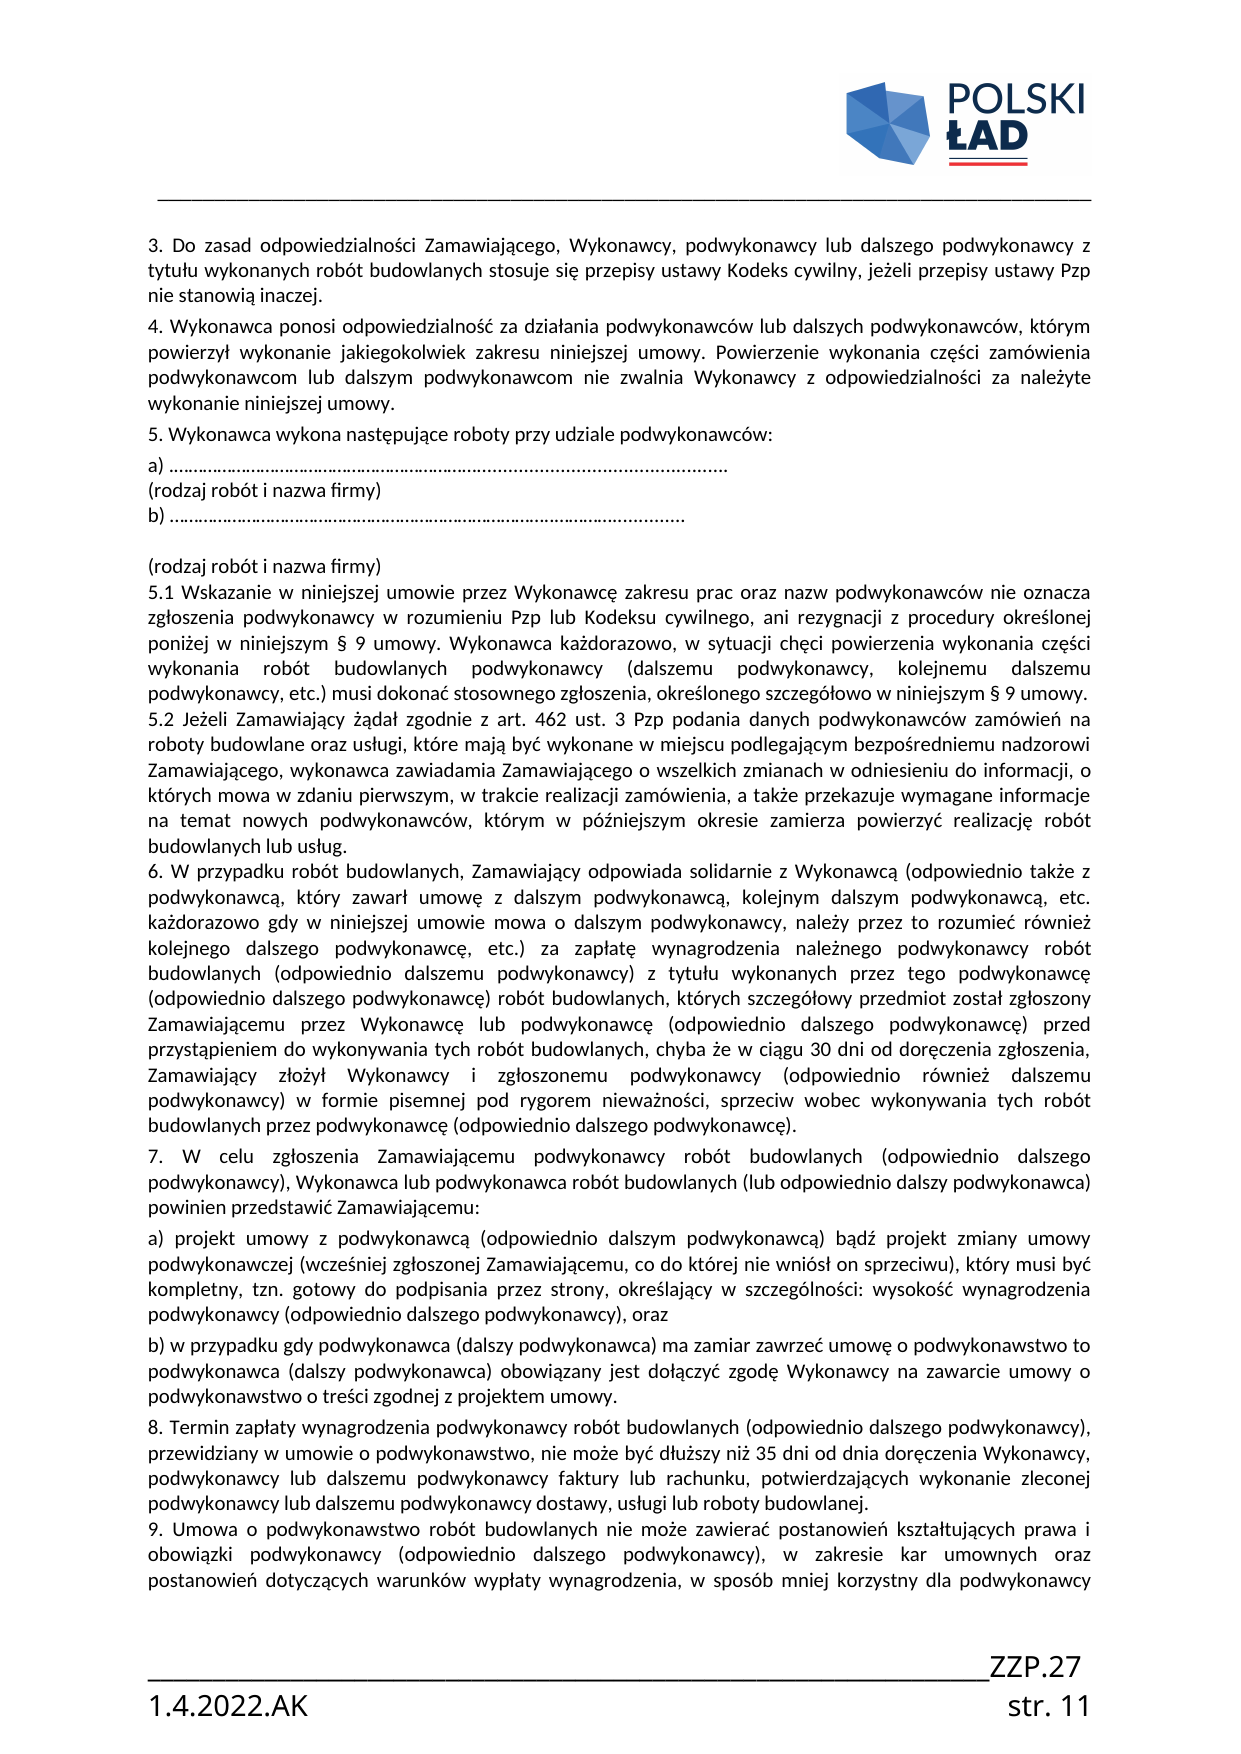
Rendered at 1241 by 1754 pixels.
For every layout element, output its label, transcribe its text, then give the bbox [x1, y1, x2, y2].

text a) projekt umowy z podwykonawcą (odpowiednio dalszym podwykonawcą) bądź projekt zmiany umowy podwykonawczej (wcześniej zgłoszonej Zamawiającemu, co do której nie wniósł on sprzeciwu), który musi być kompletny, tzn. gotowy do podpisania przez strony, określający w szczególności: wysokość wynagrodzenia podwykonawcy (odpowiednio dalszego podwykonawcy), oraz [148, 1225, 1092, 1327]
text (rodzaj robót i nazwa firmy) [148, 553, 1092, 579]
text 8. Termin zapłaty wynagrodzenia podwykonawcy robót budowlanych (odpowiednio dalszego podwykonawcy), przewidziany w umowie o podwykonawstwo, nie może być dłuższy niż 35 dni od dnia doręczenia Wykonawcy, podwykonawcy lub dalszemu podwykonawcy faktury lub rachunku, potwierdzających wykonanie zleconej podwykonawcy lub dalszemu podwykonawcy dostawy, usługi lub roboty budowlanej. [148, 1414, 1092, 1516]
text a) .………………………………………………………................................................ [148, 452, 1092, 477]
text 5.2 Jeżeli Zamawiający żądał zgodnie z art. 462 ust. 3 Pzp podania danych podwykonawców zamówień na roboty budowlane oraz usługi, które mają być wykonane w miejscu podlegającym bezpośredniemu nadzorowi Zamawiającego, wykonawca zawiadamia Zamawiającego o wszelkich zmianach w odniesieniu do informacji, o których mowa w zdaniu pierwszym, w trakcie realizacji zamówienia, a także przekazuje wymagane informacje na temat nowych podwykonawców, którym w późniejszym okresie zamierza powierzyć realizację robót budowlanych lub usług. [148, 706, 1092, 858]
picture [839, 73, 1093, 176]
text 5. Wykonawca wykona następujące roboty przy udziale podwykonawców: [148, 421, 1092, 446]
text 5.1 Wskazanie w niniejszej umowie przez Wykonawcę zakresu prac oraz nazw podwykonawców nie oznacza zgłoszenia podwykonawcy w rozumieniu Pzp lub Kodeksu cywilnego, ani rezygnacji z procedury określonej poniżej w niniejszym § 9 umowy. Wykonawca każdorazowo, w sytuacji chęci powierzenia wykonania części wykonania robót budowlanych podwykonawcy (dalszemu podwykonawcy, kolejnemu dalszemu podwykonawcy, etc.) musi dokonać stosownego zgłoszenia, określonego szczegółowo w niniejszym § 9 umowy. [148, 579, 1092, 706]
text 7. W celu zgłoszenia Zamawiającemu podwykonawcy robót budowlanych (odpowiednio dalszego podwykonawcy), Wykonawca lub podwykonawca robót budowlanych (lub odpowiednio dalszy podwykonawca) powinien przedstawić Zamawiającemu: [148, 1143, 1092, 1220]
text 4. Wykonawca ponosi odpowiedzialność za działania podwykonawców lub dalszych podwykonawców, którym powierzył wykonanie jakiegokolwiek zakresu niniejszej umowy. Powierzenie wykonania części zamówienia podwykonawcom lub dalszym podwykonawcom nie zwalnia Wykonawcy z odpowiedzialności za należyte wykonanie niniejszej umowy. [148, 314, 1092, 415]
text b) w przypadku gdy podwykonawca (dalszy podwykonawca) ma zamiar zawrzeć umowę o podwykonawstwo to podwykonawca (dalszy podwykonawca) obowiązany jest dołączyć zgodę Wykonawcy na zawarcie umowy o podwykonawstwo o treści zgodnej z projektem umowy. [148, 1332, 1092, 1409]
text 6. W przypadku robót budowlanych, Zamawiający odpowiada solidarnie z Wykonawcą (odpowiednio także z podwykonawcą, który zawarł umowę z dalszym podwykonawcą, kolejnym dalszym podwykonawcą, etc. każdorazowo gdy w niniejszej umowie mowa o dalszym podwykonawcy, należy przez to rozumieć również kolejnego dalszego podwykonawcę, etc.) za zapłatę wynagrodzenia należnego podwykonawcy robót budowlanych (odpowiednio dalszemu podwykonawcy) z tytułu wykonanych przez tego podwykonawcę (odpowiednio dalszego podwykonawcę) robót budowlanych, których szczegółowy przedmiot został zgłoszony Zamawiającemu przez Wykonawcę lub podwykonawcę (odpowiednio dalszego podwykonawcę) przed przystąpieniem do wykonywania tych robót budowlanych, chyba że w ciągu 30 dni od doręczenia zgłoszenia, Zamawiający złożył Wykonawcy i zgłoszonemu podwykonawcy (odpowiednio również dalszemu podwykonawcy) w formie pisemnej pod rygorem nieważności, sprzeciw wobec wykonywania tych robót budowlanych przez podwykonawcę (odpowiednio dalszego podwykonawcę). [148, 858, 1092, 1138]
text 3. Do zasad odpowiedzialności Zamawiającego, Wykonawcy, podwykonawcy lub dalszego podwykonawcy z tytułu wykonanych robót budowlanych stosuje się przepisy ustawy Kodeks cywilny, jeżeli przepisy ustawy Pzp nie stanowią inaczej. [148, 232, 1092, 308]
text b) ……………………………………………………………………..………….............. [148, 503, 1092, 528]
text (rodzaj robót i nazwa firmy) [148, 477, 1092, 503]
